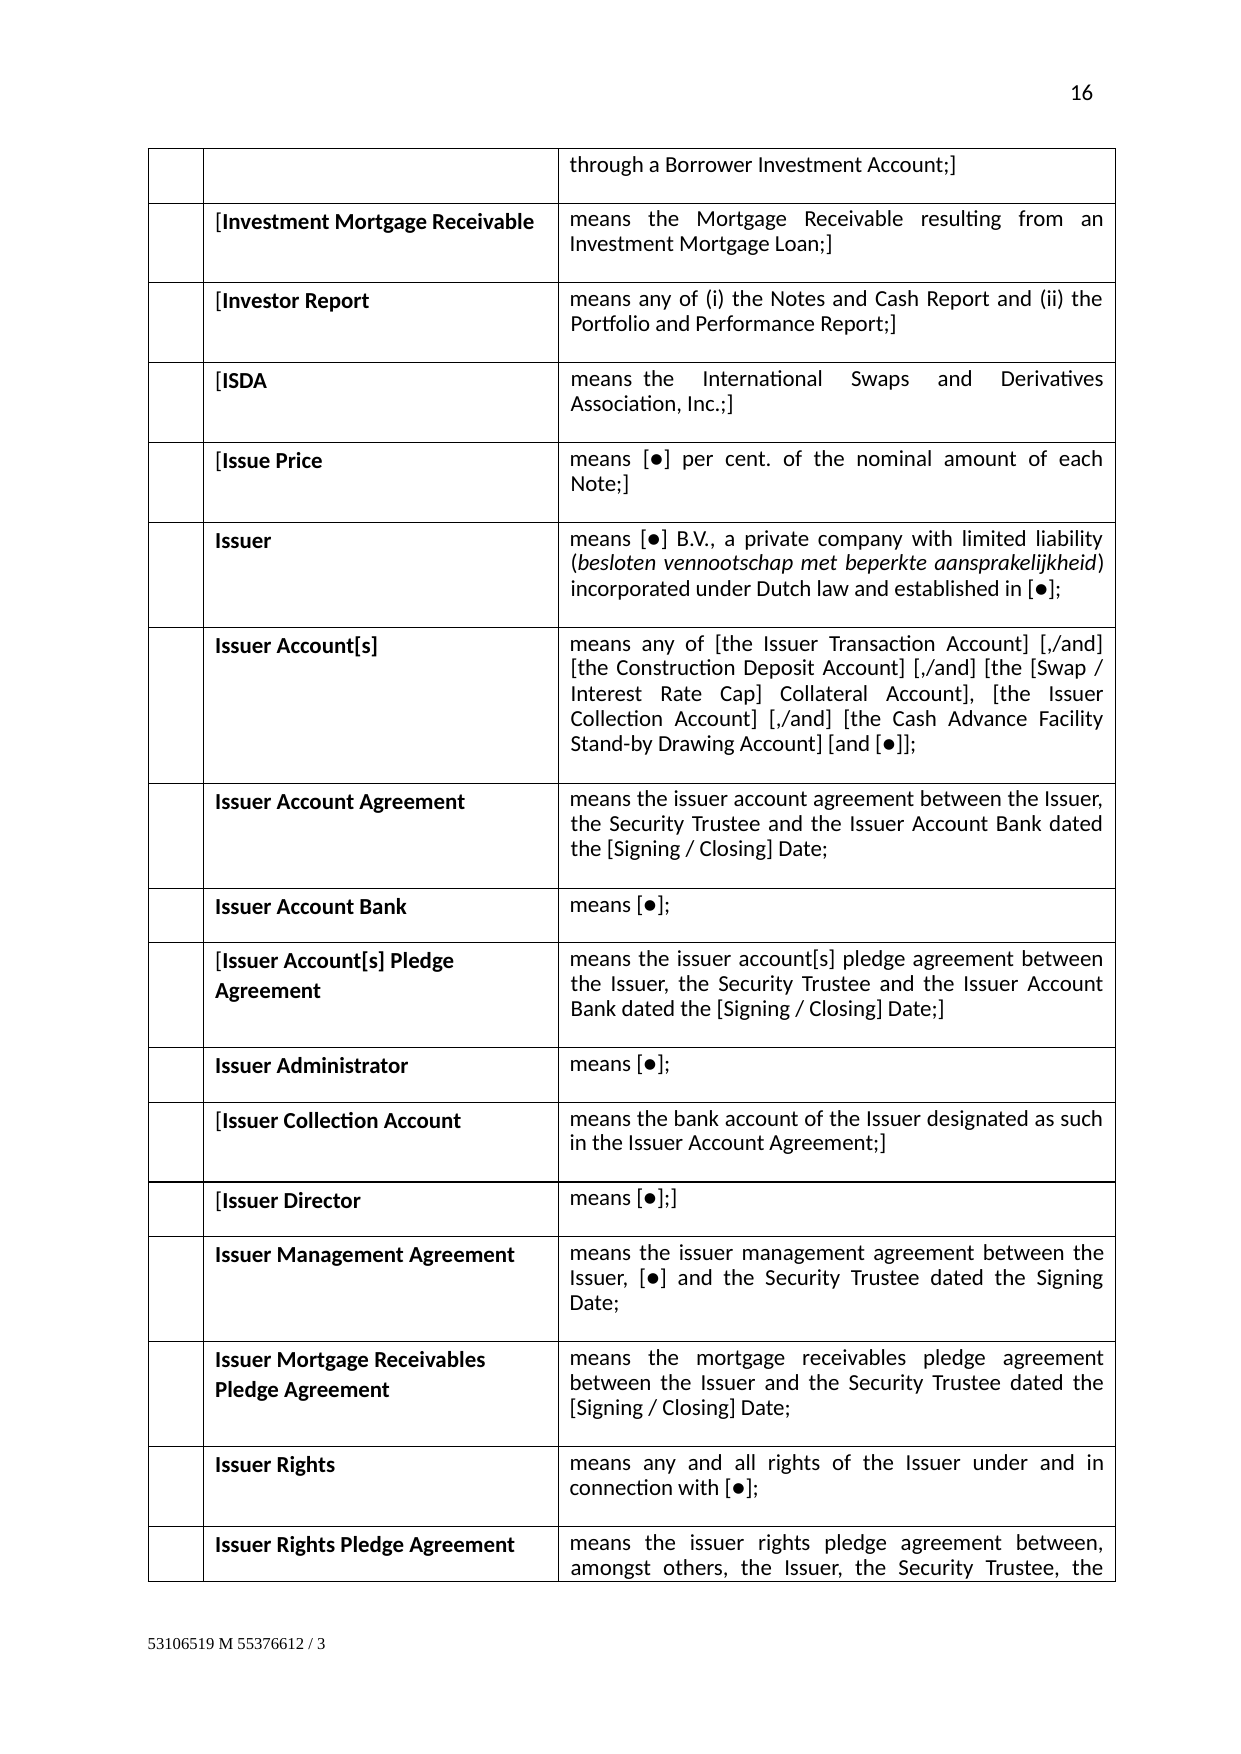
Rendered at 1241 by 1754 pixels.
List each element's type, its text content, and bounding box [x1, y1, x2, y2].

table_cell means the bank account of the Issuer designated as such in the Issuer Account Agreement;] [559, 1103, 1115, 1181]
table_cell means the issuer management agreement between the Issuer, [●] and the Security Trustee dated the Signing Date; [559, 1237, 1115, 1341]
table_cell Issuer Administrator [204, 1048, 558, 1102]
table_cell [559, 149, 1115, 202]
table_cell [149, 1183, 203, 1236]
table_cell [149, 943, 203, 1047]
table_cell means the issuer account agreement between the Issuer, the Security Trustee and the Issuer Account Bank dated the [Signing / Closing] Date; [559, 784, 1115, 888]
table_cell [Investor Report [204, 283, 558, 362]
table_cell means any of [the Issuer Transaction Account] [,/and] [the Construction Deposit Account] [,/and] [the [Swap / Interest Rate Cap] Collateral Account], [the Issuer Collection Account] [,/and] [the Cash Advance Facility Stand-by Drawing Account] [and [●]]; [559, 628, 1115, 782]
table_cell [Investment Mortgage Receivable [204, 204, 558, 282]
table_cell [204, 149, 558, 202]
table_cell Issuer Management Agreement [204, 1237, 558, 1341]
table_cell Issuer Rights [204, 1447, 558, 1526]
table_cell means any of (i) the Notes and Cash Report and (ii) the Portfolio and Performance Report;] [559, 283, 1115, 362]
table_cell [Issuer Director [204, 1183, 558, 1236]
table_cell [ISDA [204, 363, 558, 442]
table_cell [149, 1447, 203, 1526]
table_cell means [●]; [559, 1048, 1115, 1102]
table_cell [149, 523, 203, 627]
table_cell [559, 1527, 1115, 1581]
table_cell means the mortgage receivables pledge agreement between the Issuer and the Security Trustee dated the [Signing / Closing] Date; [559, 1342, 1115, 1446]
table_cell means [●] B.V., a private company with limited liability (besloten vennootschap met beperkte aansprakelijkheid) incorporated under Dutch law and established in [●]; [559, 523, 1115, 627]
table_cell [Issue Price [204, 443, 558, 522]
table_cell [149, 1048, 203, 1102]
table_cell [149, 628, 203, 782]
table_cell means the Mortgage Receivable resulting from an Investment Mortgage Loan;] [559, 204, 1115, 282]
table_cell means the International Swaps and Derivatives Association, Inc.;] [559, 363, 1115, 442]
table_cell [149, 204, 203, 282]
table_cell Issuer Mortgage Receivables Pledge Agreement [204, 1342, 558, 1446]
table_cell means any and all rights of the Issuer under and in connection with [●]; [559, 1447, 1115, 1526]
table_cell Issuer Account[s] [204, 628, 558, 782]
table_cell [149, 363, 203, 442]
table_cell means the issuer account[s] pledge agreement between the Issuer, the Security Trustee and the Issuer Account Bank dated the [Signing / Closing] Date;] [559, 943, 1115, 1047]
table_cell [Issuer Collection Account [204, 1103, 558, 1181]
table_cell [149, 443, 203, 522]
table_cell [149, 1237, 203, 1341]
table_cell means [●]; [559, 889, 1115, 942]
table_cell means [●] per cent. of the nominal amount of each Note;] [559, 443, 1115, 522]
table_cell [149, 784, 203, 888]
table_cell [149, 1103, 203, 1181]
table_cell Issuer Account Bank [204, 889, 558, 942]
table_cell Issuer Account Agreement [204, 784, 558, 888]
table_cell [149, 283, 203, 362]
table_cell [149, 1342, 203, 1446]
table_cell [149, 1527, 203, 1581]
table_cell [149, 889, 203, 942]
table_cell [Issuer Account[s] Pledge Agreement [204, 943, 558, 1047]
table_cell Issuer [204, 523, 558, 627]
table_cell [149, 149, 203, 202]
table_cell means [●];] [559, 1183, 1115, 1236]
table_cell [204, 1527, 558, 1581]
